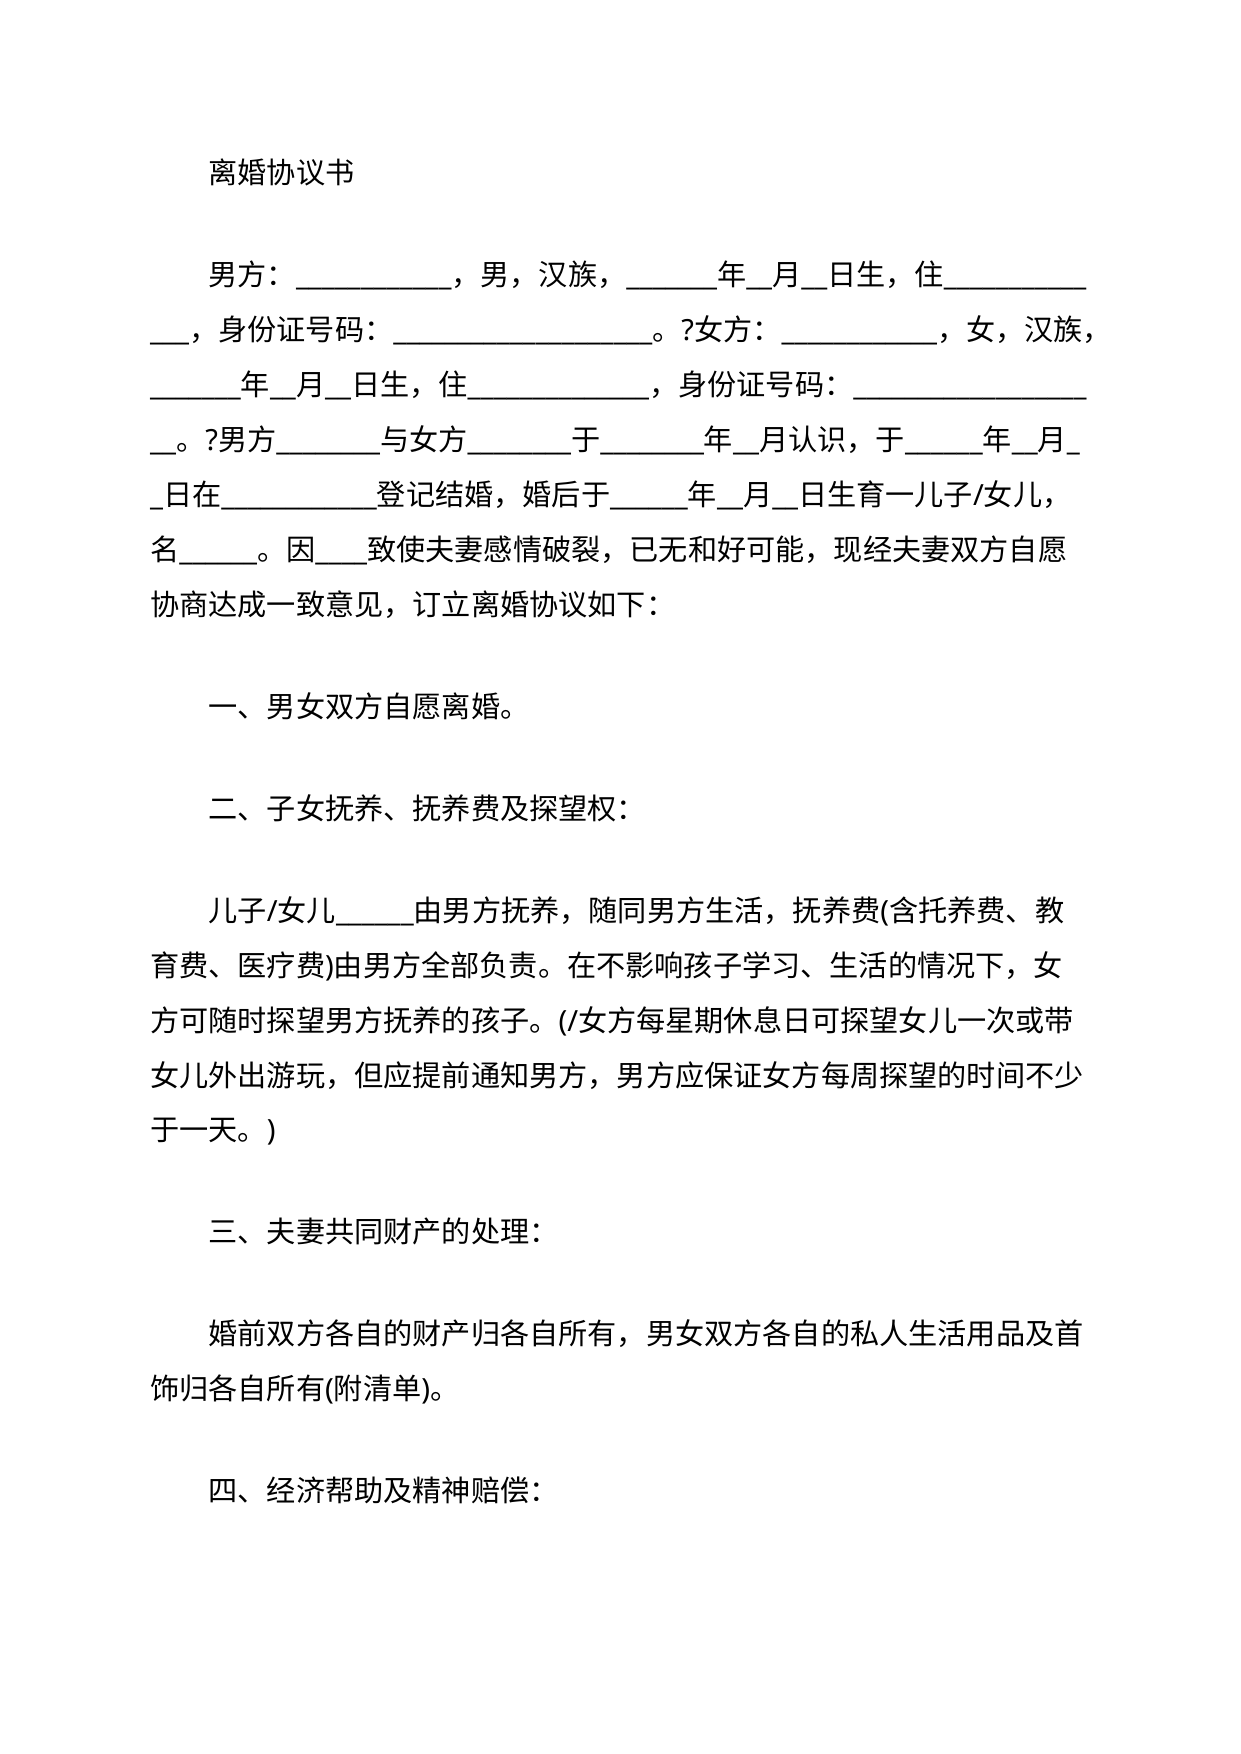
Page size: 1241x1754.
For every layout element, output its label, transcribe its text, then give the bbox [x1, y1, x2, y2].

text 男方：____________，男，汉族，_______年__月__日生，住______________，身份证号码：____________________。?女方：____________，女，汉族，_______年__月__日生，住______________，身份证号码：____________________。?男方________与女方________于________年__月认识，于______年__月__日在____________登记结婚，婚后于______年__月__日生育一儿子/女儿，名______。因____致使夫妻感情破裂，已无和好可能，现经夫妻双方自愿协商达成一致意见，订立离婚协议如下： [150, 252, 1090, 624]
text 三、夫妻共同财产的处理： [150, 1209, 1090, 1251]
text 婚前双方各自的财产归各自所有，男女双方各自的私人生活用品及首饰归各自所有(附清单)。 [150, 1311, 1090, 1408]
text 离婚协议书 [150, 150, 1090, 192]
text 二、子女抚养、抚养费及探望权： [150, 785, 1090, 828]
text 一、男女双方自愿离婚。 [150, 683, 1090, 726]
text 儿子/女儿______由男方抚养，随同男方生活，抚养费(含托养费、教育费、医疗费)由男方全部负责。在不影响孩子学习、生活的情况下，女方可随时探望男方抚养的孩子。(/女方每星期休息日可探望女儿一次或带女儿外出游玩，但应提前通知男方，男方应保证女方每周探望的时间不少于一天。) [150, 887, 1090, 1149]
text 四、经济帮助及精神赔偿： [150, 1468, 1090, 1510]
